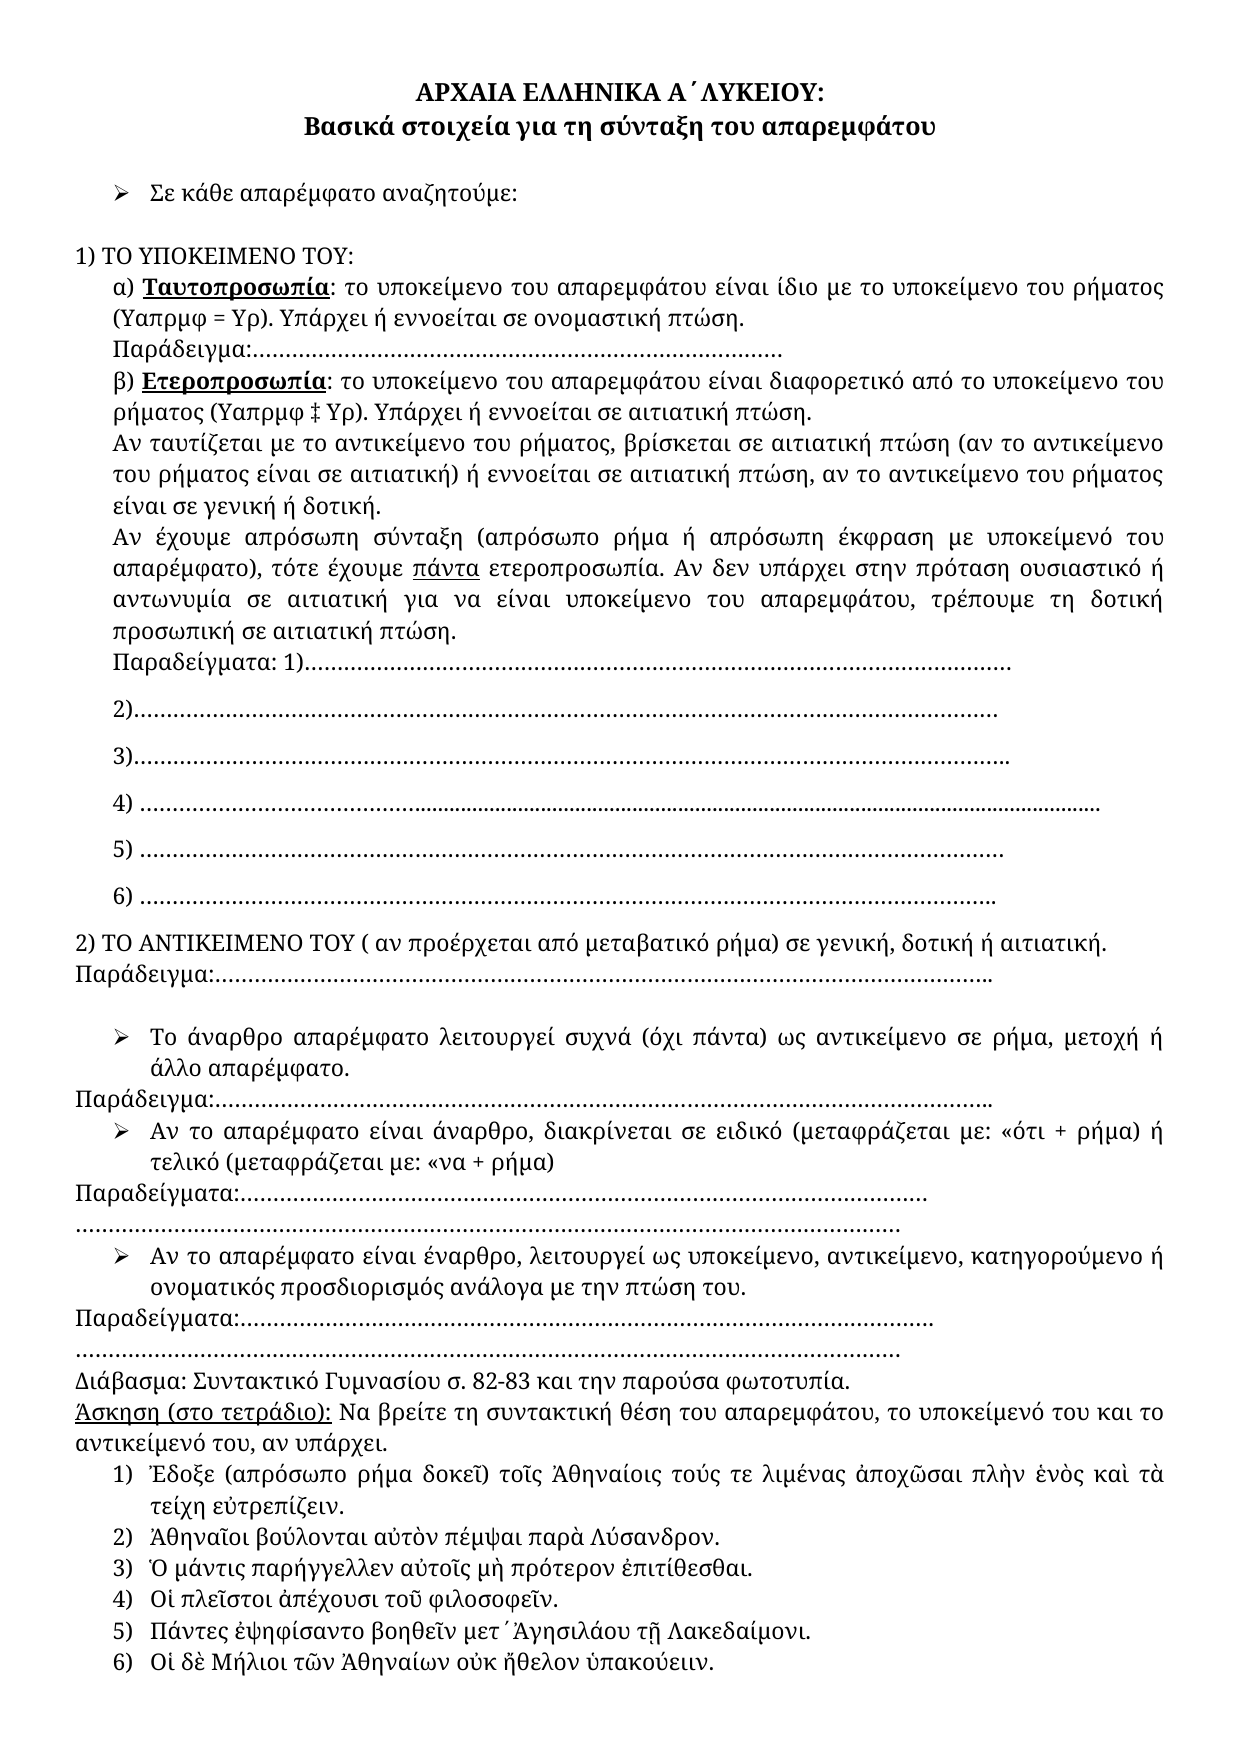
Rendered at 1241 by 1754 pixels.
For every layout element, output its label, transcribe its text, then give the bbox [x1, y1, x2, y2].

text Παραδείγματα: 1)……………………………………………………………………………………………… [112, 646, 1165, 677]
list Το άναρθρο απαρέμφατο λειτουργεί συχνά (όχι πάντα) ως αντικείμενο σε ρήμα, μετοχή ή άλλο απαρέμφατο. [112, 1021, 1165, 1083]
text ……………………………………………………………………………………………………………… [75, 1333, 1165, 1365]
list Αν το απαρέμφατο είναι έναρθρο, λειτουργεί ως υποκείμενο, αντικείμενο, κατηγορούμενο ή ονοματικός προσδιορισμός ανάλογα με την πτώση του. [112, 1240, 1165, 1302]
text Αν έχουμε απρόσωπη σύνταξη (απρόσωπο ρήμα ή απρόσωπη έκφραση με υποκείμενό του απαρέμφατο), τότε έχουμε πάντα ετεροπροσωπία. Αν δεν υπάρχει στην πρόταση ουσιαστικό ή αντωνυμία σε αιτιατική για να είναι υποκείμενο του απαρεμφάτου, τρέπουμε τη δοτική προσωπική σε αιτιατική πτώση. [112, 521, 1165, 646]
text Παράδειγμα:……………………………………………………………………………………………………….. [75, 1083, 1165, 1115]
list Οἱ πλεῖστοι ἀπέχουσι τοῦ φιλοσοφεῖν. [112, 1583, 1165, 1615]
text ……………………………………………………………………………………………………………… [75, 1208, 1165, 1240]
text Αν ταυτίζεται με το αντικείμενο του ρήματος, βρίσκεται σε αιτιατική πτώση (αν το αντικείμενο του ρήματος είναι σε αιτιατική) ή εννοείται σε αιτιατική πτώση, αν το αντικείμενο του ρήματος είναι σε γενική ή δοτική. [112, 427, 1165, 521]
text 6) ………………………………………………………………………………………………………………….. [112, 880, 1165, 912]
list Ἀθηναῖοι βούλονται αὐτὸν πέμψαι παρὰ Λύσανδρον. [112, 1521, 1165, 1552]
list Οἱ δὲ Μήλιοι τῶν Ἀθηναίων οὐκ ἤθελον ὑπακούειιν. [112, 1646, 1165, 1677]
text 2) ΤΟ ΑΝΤΙΚΕΙΜΕΝΟ ΤΟΥ ( αν προέρχεται από μεταβατικό ρήμα) σε γενική, δοτική ή αιτιατική. [75, 927, 1165, 958]
text 3)…………………………………………………………………………………………………………………….. [112, 740, 1165, 771]
list Ὁ μάντις παρήγγελλεν αὐτοῖς μὴ πρότερον ἐπιτίθεσθαι. [112, 1552, 1165, 1583]
list Αν το απαρέμφατο είναι άναρθρο, διακρίνεται σε ειδικό (μεταφράζεται με: «ότι + ρήμα) ή τελικό (μεταφράζεται με: «να + ρήμα) [112, 1115, 1165, 1177]
text ΑΡΧΑΙΑ ΕΛΛΗΝΙΚΑ Α΄ΛΥΚΕΙΟΥ: [75, 75, 1165, 109]
text Διάβασμα: Συντακτικό Γυμνασίου σ. 82-83 και την παρούσα φωτοτυπία. [75, 1365, 1165, 1396]
text α) Ταυτοπροσωπία: το υποκείμενο του απαρεμφάτου είναι ίδιο με το υποκείμενο του ρήματος (Υαπρμφ = Υρ). Υπάρχει ή εννοείται σε ονομαστική πτώση. [112, 271, 1165, 333]
text Παραδείγματα:……………………………………………………………………………………………. [75, 1302, 1165, 1333]
text 4) ……………………………………........................................................................................................................ [112, 787, 1165, 818]
text Άσκηση (στο τετράδιο): Να βρείτε τη συντακτική θέση του απαρεμφάτου, το υποκείμενό του και το αντικείμενό του, αν υπάρχει. [75, 1396, 1165, 1458]
text 5) …………………………………………………………………………………………………………………… [112, 833, 1165, 865]
text β) Ετεροπροσωπία: το υποκείμενο του απαρεμφάτου είναι διαφορετικό από το υποκείμενο του ρήματος (Υαπρμφ ‡ Υρ). Υπάρχει ή εννοείται σε αιτιατική πτώση. [112, 365, 1165, 427]
list Σε κάθε απαρέμφατο αναζητούμε: [112, 177, 1165, 208]
text Παράδειγμα:……………………………………………………………………… [112, 333, 1165, 365]
text Παραδείγματα:…………………………………………………………………………………………… [75, 1177, 1165, 1208]
list Πάντες ἐψηφίσαντο βοηθεῖν μετ΄Ἀγησιλάου τῇ Λακεδαίμονι. [112, 1615, 1165, 1646]
text Παράδειγμα:……………………………………………………………………………………………………….. [75, 958, 1165, 990]
text 2)…………………………………………………………………………………………………………………… [112, 693, 1165, 724]
list Ἐδοξε (απρόσωπο ρήμα δοκεῖ) τοῖς Ἀθηναίοις τούς τε λιμένας ἀποχῶσαι πλὴν ἑνὸς καὶ τὰ τείχη εὐτρεπίζειν. [112, 1458, 1165, 1521]
text Βασικά στοιχεία για τη σύνταξη του απαρεμφάτου [75, 109, 1165, 143]
text 1) ΤΟ ΥΠΟΚΕΙΜΕΝΟ ΤΟΥ: [75, 240, 1165, 271]
